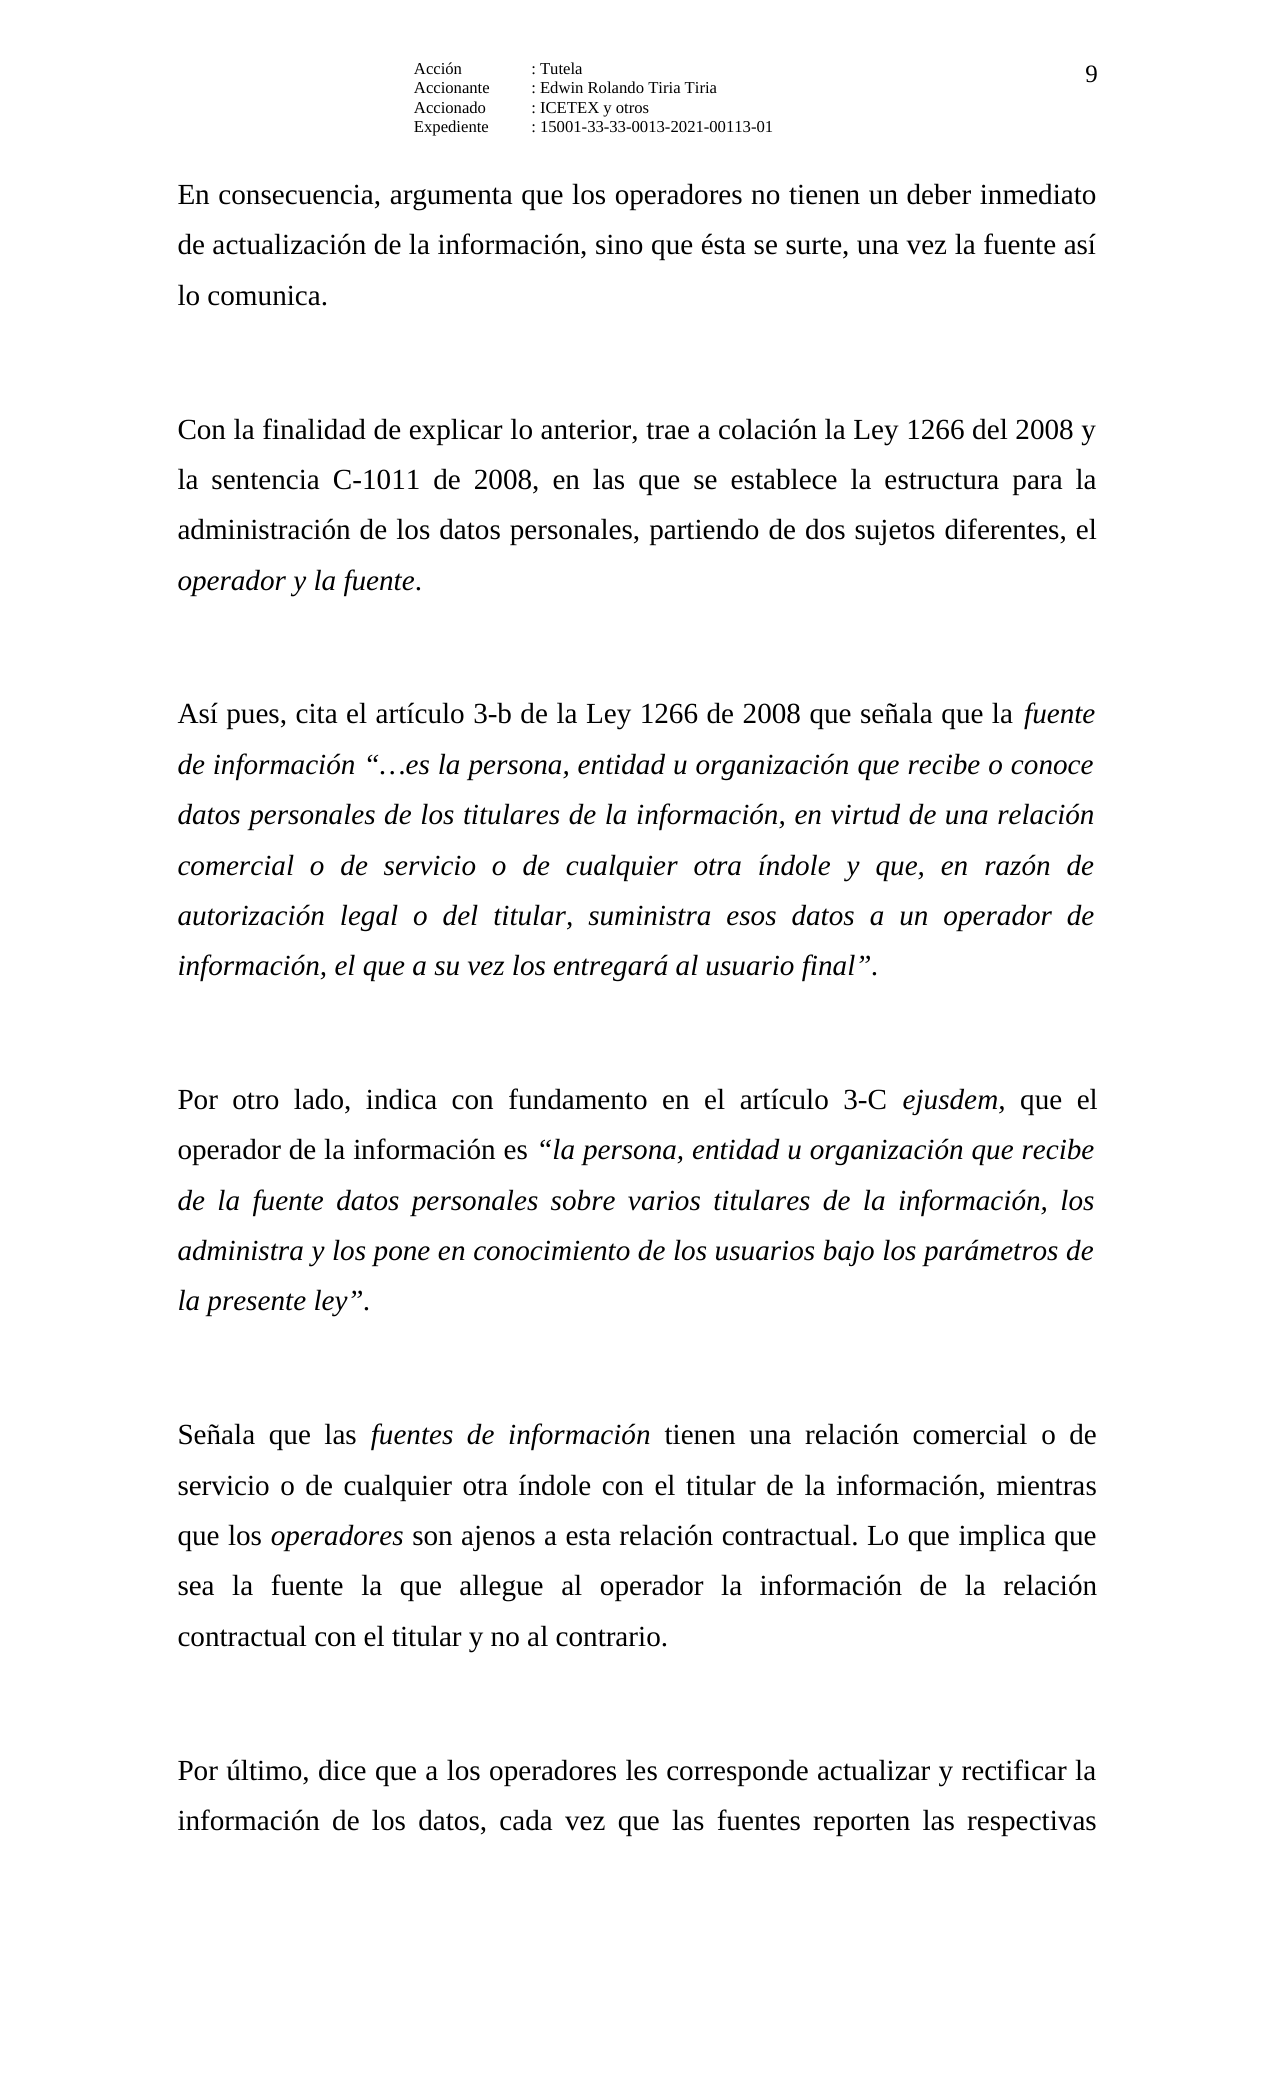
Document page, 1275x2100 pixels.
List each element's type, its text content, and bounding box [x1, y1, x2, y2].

text Señala que las fuentes de información tienen una relación comercial o de servicio o de cualquier otra índole con el titular de la información, mientras que los operadores son ajenos a esta relación contractual. Lo que implica que sea la fuente la que allegue al operador la información de la relación contractual con el titular y no al contrario. [177, 1417, 1098, 1652]
text Con la finalidad de explicar lo anterior, trae a colación la Ley 1266 del 2008 y la sentencia C-1011 de 2008, en las que se establece la estructura para la administración de los datos personales, partiendo de dos sujetos diferentes, el operador y la fuente. [177, 412, 1098, 596]
text Así pues, cita el artículo 3-b de la Ley 1266 de 2008 que señala que la fuente de información “…es la persona, entidad u organización que recibe o conoce datos personales de los titulares de la información, en virtud de una relación comercial o de servicio o de cualquier otra índole y que, en razón de autorización legal o del titular, suministra esos datos a un operador de información, el que a su vez los entregará al usuario final”. [177, 697, 1098, 982]
text Por otro lado, indica con fundamento en el artículo 3-C ejusdem, que el operador de la información es “la persona, entidad u organización que recibe de la fuente datos personales sobre varios titulares de la información, los administra y los pone en conocimiento de los usuarios bajo los parámetros de la presente ley”. [177, 1082, 1098, 1317]
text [177, 1753, 1098, 1836]
text En consecuencia, argumenta que los operadores no tienen un deber inmediato de actualización de la información, sino que ésta se surte, una vez la fuente así lo comunica. [177, 177, 1098, 311]
